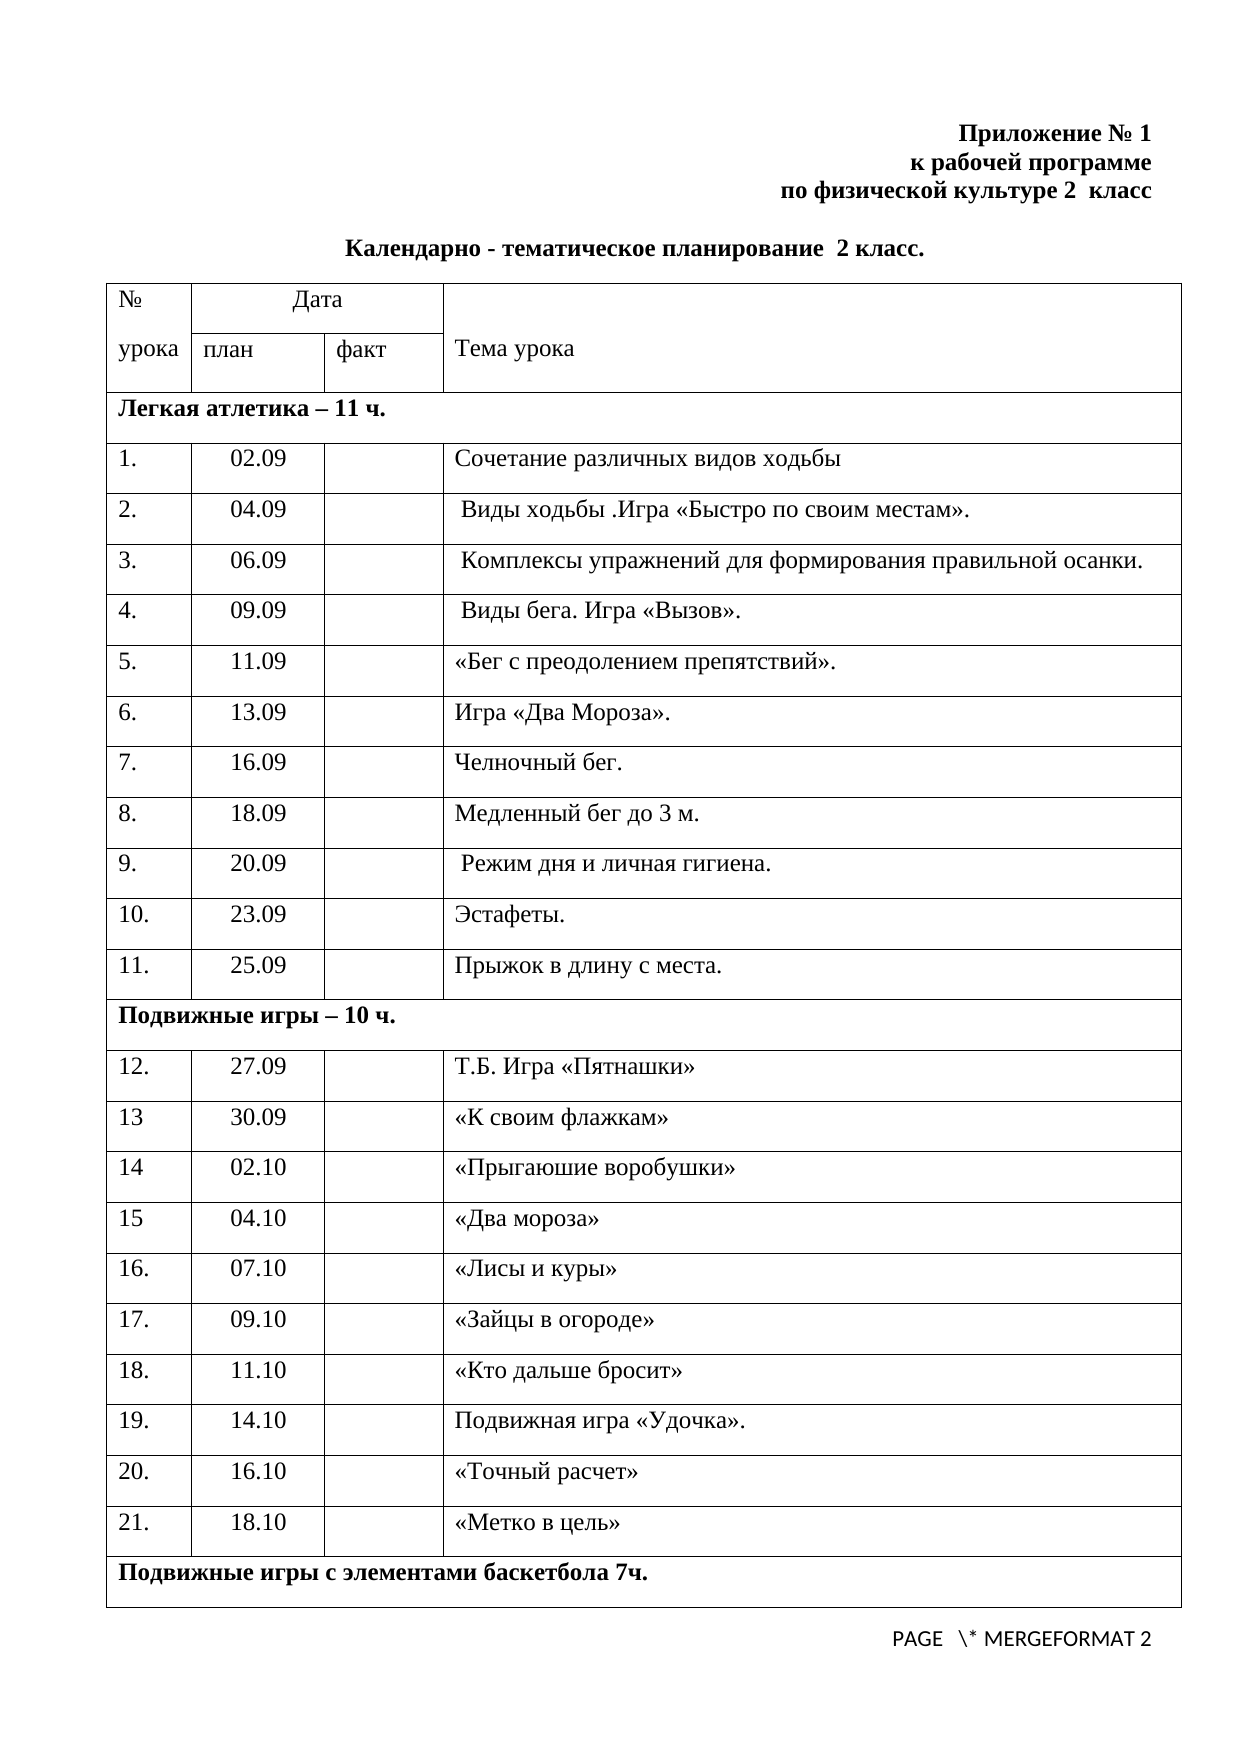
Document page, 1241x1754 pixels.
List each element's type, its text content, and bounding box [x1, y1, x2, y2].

table_cell 11. [107, 950, 191, 999]
table_cell «Точный расчет» [444, 1456, 1181, 1506]
table_cell 14 [107, 1152, 191, 1202]
table_cell [325, 1355, 443, 1404]
table_cell 13.09 [192, 697, 324, 746]
table_cell [325, 595, 443, 645]
table_header Тема урока [444, 284, 1181, 392]
text к рабочей программе [118, 147, 1152, 176]
table_cell 09.09 [192, 595, 324, 645]
table_cell 2. [107, 494, 191, 544]
table_cell 15 [107, 1203, 191, 1252]
table_cell [325, 1203, 443, 1252]
table_cell 10. [107, 899, 191, 949]
text Календарно - тематическое планирование 2 класс. [118, 233, 1152, 262]
table_cell [325, 899, 443, 949]
table_cell Эстафеты. [444, 899, 1181, 949]
table_cell 09.10 [192, 1304, 324, 1354]
table_cell [325, 1456, 443, 1506]
table_cell [325, 950, 443, 999]
table_cell Игра «Два Мороза». [444, 697, 1181, 746]
table_cell 13 [107, 1102, 191, 1151]
table_cell [325, 1102, 443, 1151]
table_cell «Кто дальше бросит» [444, 1355, 1181, 1404]
table_cell Челночный бег. [444, 747, 1181, 797]
table_cell факт [325, 334, 443, 392]
table_header Дата [192, 284, 443, 333]
table_cell 14.10 [192, 1405, 324, 1455]
table_cell Виды бега. Игра «Вызов». [444, 595, 1181, 645]
table_cell «Прыгаюшие воробушки» [444, 1152, 1181, 1202]
table_cell 12. [107, 1051, 191, 1101]
table_cell 21. [107, 1507, 191, 1556]
table_cell Подвижные игры – 10 ч. [107, 1000, 1181, 1050]
table_cell 04.10 [192, 1203, 324, 1252]
table_cell «Метко в цель» [444, 1507, 1181, 1556]
table_cell 17. [107, 1304, 191, 1354]
table_cell Медленный бег до 3 м. [444, 798, 1181, 847]
table_cell 02.10 [192, 1152, 324, 1202]
table_cell 18. [107, 1355, 191, 1404]
table_cell [325, 747, 443, 797]
table_cell Комплексы упражнений для формирования правильной осанки. [444, 545, 1181, 594]
table_cell [325, 646, 443, 696]
table_cell 8. [107, 798, 191, 847]
table_cell [325, 1507, 443, 1556]
table_cell [325, 1254, 443, 1303]
table_cell Прыжок в длину с места. [444, 950, 1181, 999]
table_cell 11.09 [192, 646, 324, 696]
text по физической культуре 2 класс [118, 176, 1152, 204]
table_cell 02.09 [192, 444, 324, 493]
table_cell 25.09 [192, 950, 324, 999]
table_cell 18.09 [192, 798, 324, 847]
table_cell 07.10 [192, 1254, 324, 1303]
table_cell 16. [107, 1254, 191, 1303]
table_cell [325, 494, 443, 544]
table_cell 4. [107, 595, 191, 645]
table_cell 18.10 [192, 1507, 324, 1556]
table_cell [325, 1152, 443, 1202]
table_cell 16.10 [192, 1456, 324, 1506]
table_cell 30.09 [192, 1102, 324, 1151]
table_cell 16.09 [192, 747, 324, 797]
table_cell Виды ходьбы .Игра «Быстро по своим местам». [444, 494, 1181, 544]
table_cell план [192, 334, 324, 392]
table_cell 20.09 [192, 849, 324, 898]
table_cell «Зайцы в огороде» [444, 1304, 1181, 1354]
table_cell Подвижная игра «Удочка». [444, 1405, 1181, 1455]
table_cell [325, 545, 443, 594]
table_cell 1. [107, 444, 191, 493]
table_header № урока [107, 284, 191, 392]
table_cell [325, 1051, 443, 1101]
table_cell 19. [107, 1405, 191, 1455]
table_cell 06.09 [192, 545, 324, 594]
table_cell 20. [107, 1456, 191, 1506]
table_cell [325, 798, 443, 847]
table_cell Легкая атлетика – 11 ч. [107, 393, 1181, 442]
table_cell [325, 444, 443, 493]
table_cell Т.Б. Игра «Пятнашки» [444, 1051, 1181, 1101]
table_cell 3. [107, 545, 191, 594]
table_cell [325, 1405, 443, 1455]
table_cell Режим дня и личная гигиена. [444, 849, 1181, 898]
table_cell Сочетание различных видов ходьбы [444, 444, 1181, 493]
table_cell 11.10 [192, 1355, 324, 1404]
table_cell 9. [107, 849, 191, 898]
text Приложение № 1 [118, 118, 1152, 147]
table_cell «Бег с преодолением препятствий». [444, 646, 1181, 696]
table_cell 23.09 [192, 899, 324, 949]
table_cell 04.09 [192, 494, 324, 544]
table_cell [325, 849, 443, 898]
table_cell 6. [107, 697, 191, 746]
table_cell [325, 697, 443, 746]
table_cell «Два мороза» [444, 1203, 1181, 1252]
table_cell «К своим флажкам» [444, 1102, 1181, 1151]
table_cell 5. [107, 646, 191, 696]
table_cell 7. [107, 747, 191, 797]
table_cell 27.09 [192, 1051, 324, 1101]
table_cell [325, 1304, 443, 1354]
table_cell «Лисы и куры» [444, 1254, 1181, 1303]
table_cell Подвижные игры c элементами баскетбола 7ч. [107, 1557, 1181, 1607]
